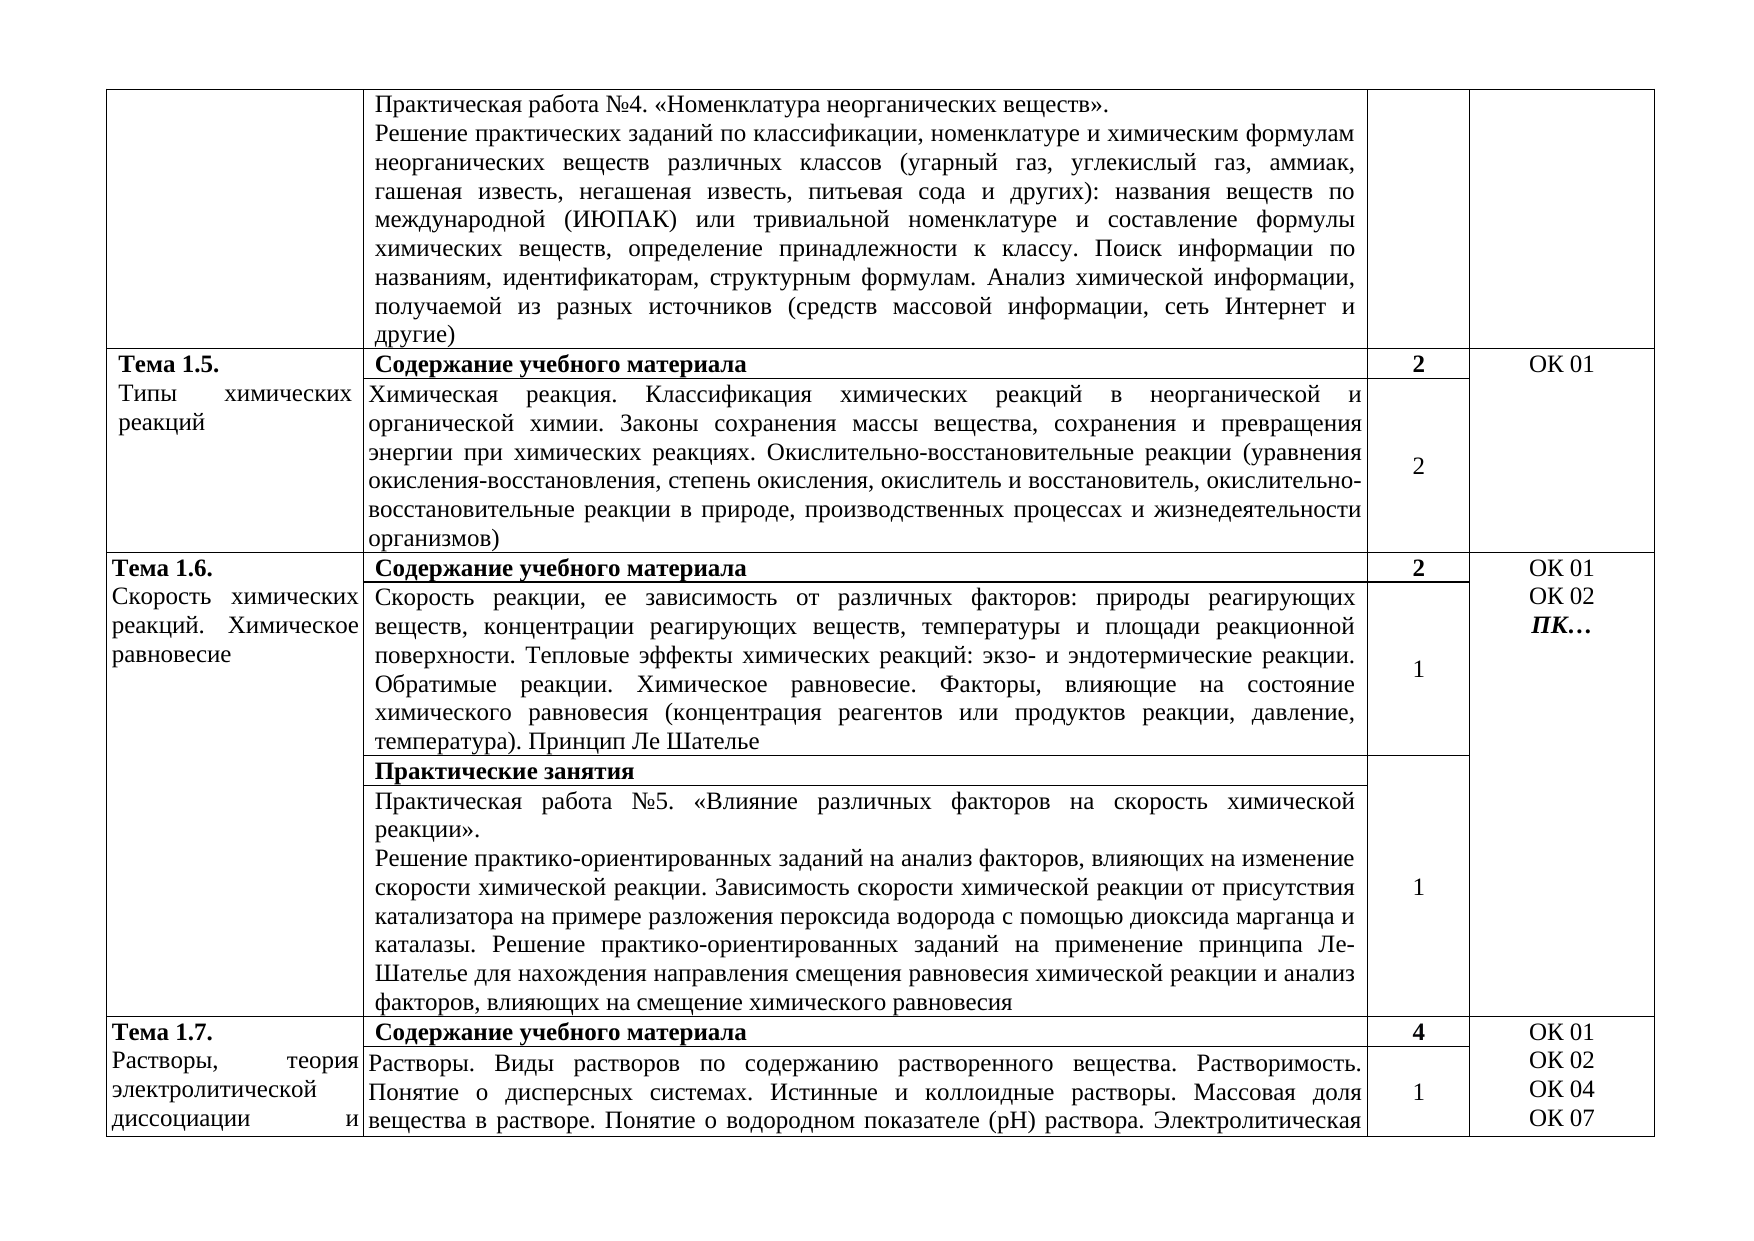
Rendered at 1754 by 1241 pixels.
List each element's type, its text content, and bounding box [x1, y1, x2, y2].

table_cell Содержание учебного материала [364, 1017, 1367, 1046]
table_cell 2 [1368, 349, 1469, 378]
table_cell Практические занятия [364, 756, 1367, 785]
table_cell Тема 1.5. Типы химических реакций [107, 349, 363, 552]
table_cell 2 [1368, 553, 1469, 581]
table_cell Скорость реакции, ее зависимость от различных факторов: природы реагирующих веществ, концентрации реагирующих веществ, температуры и площади реакционной поверхности. Тепловые эффекты химических реакций: экзо- и эндотермические реакции. Обратимые реакции. Химическое равновесие. Факторы, влияющие на состояние химического равновесия (концентрация реагентов или продуктов реакции, давление, температура). Принцип Ле Шателье [364, 583, 1367, 755]
table_cell Химическая реакция. Классификация химических реакций в неорганической и органической химии. Законы сохранения массы вещества, сохранения и превращения энергии при химических реакциях. Окислительно-восстановительные реакции (уравнения окисления-восстановления, степень окисления, окислитель и восстановитель, окислительно-восстановительные реакции в природе, производственных процессах и жизнедеятельности организмов) [364, 379, 1367, 552]
table_cell 1 [1368, 90, 1469, 348]
table_cell Практическая работа №4. «Номенклатура неорганических веществ». Решение практических заданий по классификации, номенклатуре и химическим формулам неорганических веществ различных классов (угарный газ, углекислый газ, аммиак, гашеная известь, негашеная известь, питьевая сода и других): названия веществ по международной (ИЮПАК) или тривиальной номенклатуре и составление формулы химических веществ, определение принадлежности к классу. Поиск информации по названиям, идентификаторам, структурным формулам. Анализ химической информации, получаемой из разных источников (средств массовой информации, сеть Интернет и другие) [364, 90, 1367, 348]
table_cell 4 [1368, 1017, 1469, 1046]
table_cell Содержание учебного материала [364, 553, 1367, 581]
table_cell 1 [1368, 1047, 1469, 1136]
table_cell Тема 1.7. Растворы, теория электролитической диссоциации и ионный обмен [107, 1017, 363, 1136]
table_cell Содержание учебного материала [364, 349, 1367, 378]
table_cell 1 [1368, 756, 1469, 1016]
table_cell 2 [1368, 379, 1469, 552]
table_cell ОК 01 [1470, 349, 1654, 552]
table_cell Практическая работа №5. «Влияние различных факторов на скорость химической реакции». Решение практико-ориентированных заданий на анализ факторов, влияющих на изменение скорости химической реакции. Зависимость скорости химической реакции от присутствия катализатора на примере разложения пероксида водорода с помощью диоксида марганца и каталазы. Решение практико-ориентированных заданий на применение принципа Ле-Шателье для нахождения направления смещения равновесия химической реакции и анализ факторов, влияющих на смещение химического равновесия [364, 786, 1367, 1016]
table_cell ОК 01 ОК 02 ОК 04 ОК 07 ПК… [1470, 1017, 1654, 1136]
table_cell ОК 01 ОК 02 ПК… [1470, 553, 1654, 1016]
table_cell 1 [1368, 583, 1469, 755]
table_cell Тема 1.6. Скорость химических реакций. Химическое равновесие [107, 553, 363, 1016]
